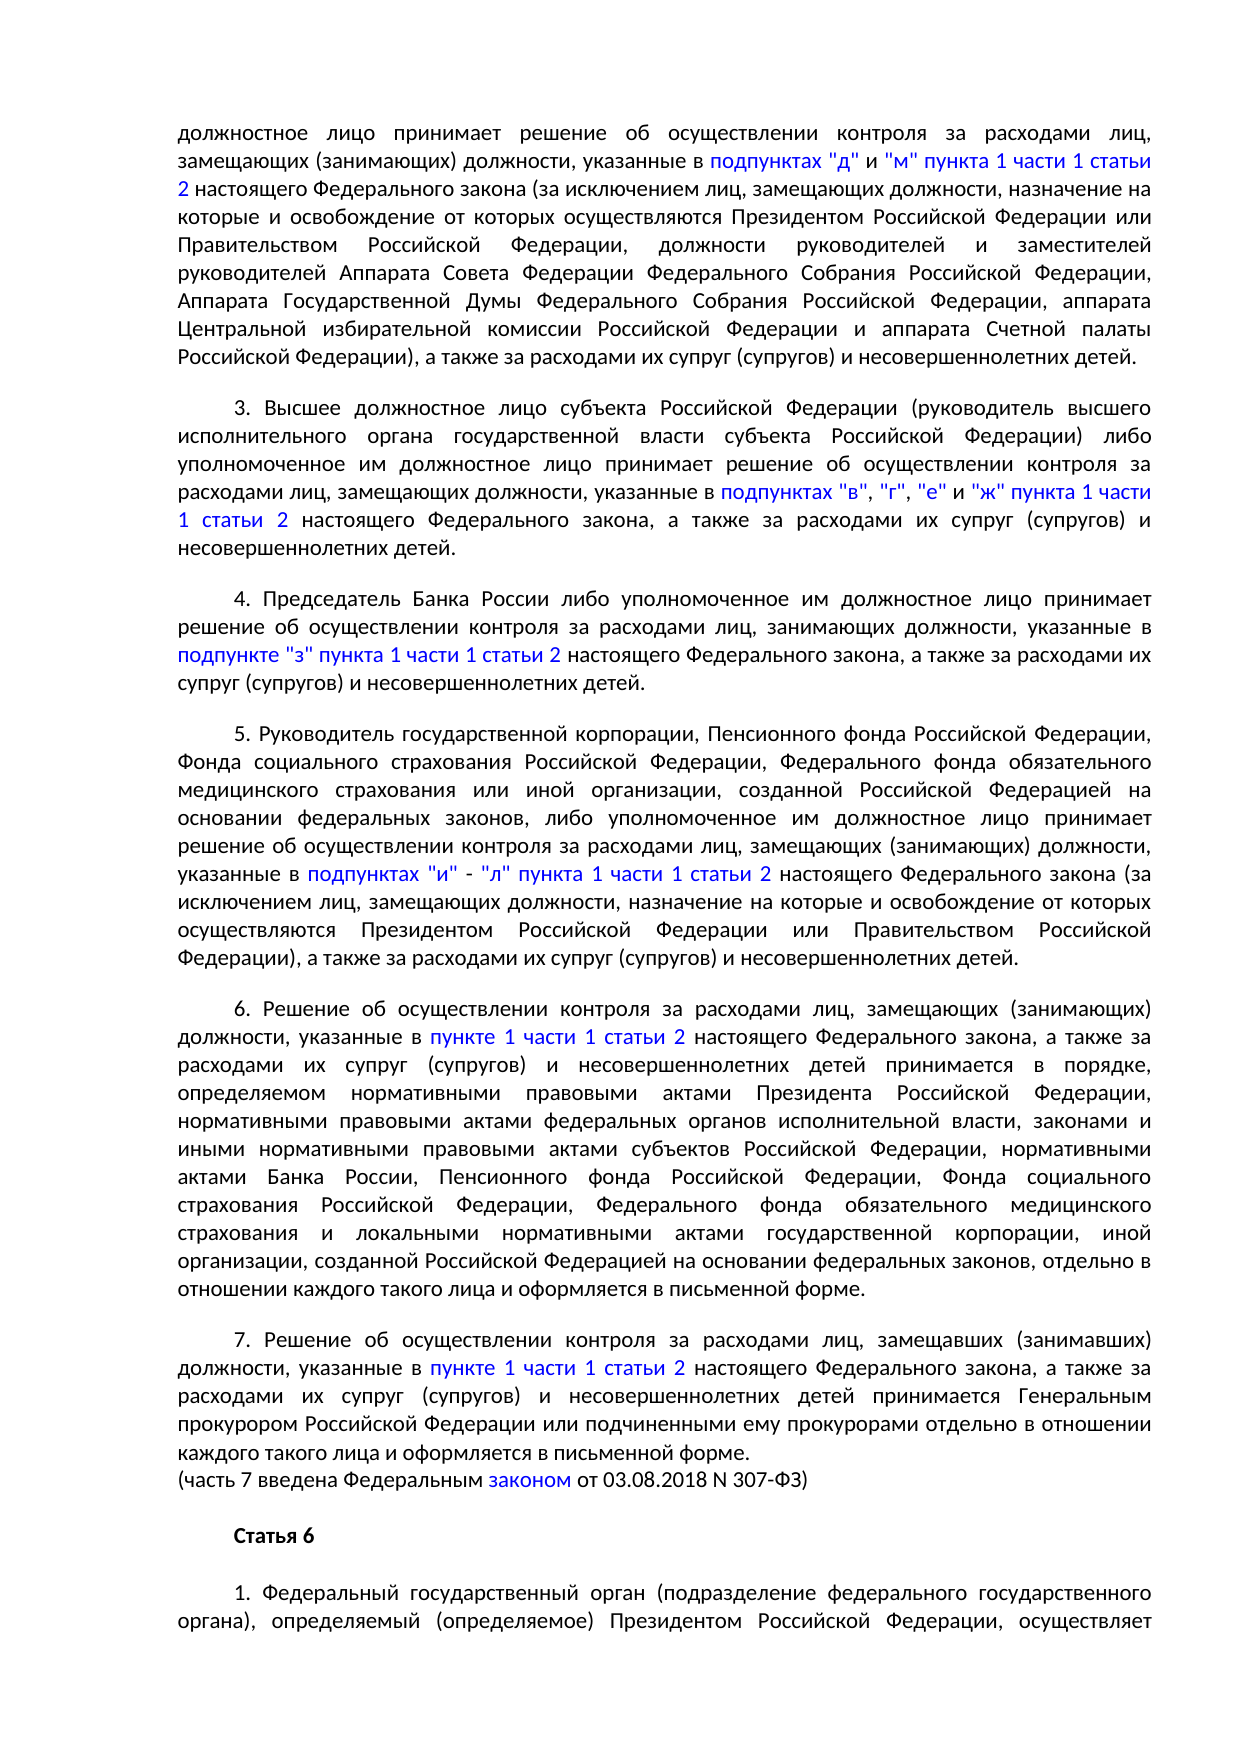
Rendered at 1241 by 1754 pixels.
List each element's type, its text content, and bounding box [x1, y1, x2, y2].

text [177, 1578, 1152, 1634]
text (часть 7 введена Федеральным законом от 03.08.2018 N 307-ФЗ) [177, 1466, 1152, 1494]
text 5. Руководитель государственной корпорации, Пенсионного фонда Российской Федерации, Фонда социального страхования Российской Федерации, Федерального фонда обязательного медицинского страхования или иной организации, созданной Российской Федерацией на основании федеральных законов, либо уполномоченное им должностное лицо принимает решение об осуществлении контроля за расходами лиц, замещающих (занимающих) должности, указанные в подпунктах "и" - "л" пункта 1 части 1 статьи 2 настоящего Федерального закона (за исключением лиц, замещающих должности, назначение на которые и освобождение от которых осуществляются Президентом Российской Федерации или Правительством Российской Федерации), а также за расходами их супруг (супругов) и несовершеннолетних детей. [177, 719, 1152, 971]
text 6. Решение об осуществлении контроля за расходами лиц, замещающих (занимающих) должности, указанные в пункте 1 части 1 статьи 2 настоящего Федерального закона, а также за расходами их супруг (супругов) и несовершеннолетних детей принимается в порядке, определяемом нормативными правовыми актами Президента Российской Федерации, нормативными правовыми актами федеральных органов исполнительной власти, законами и иными нормативными правовыми актами субъектов Российской Федерации, нормативными актами Банка России, Пенсионного фонда Российской Федерации, Фонда социального страхования Российской Федерации, Федерального фонда обязательного медицинского страхования и локальными нормативными актами государственной корпорации, иной организации, созданной Российской Федерацией на основании федеральных законов, отдельно в отношении каждого такого лица и оформляется в письменной форме. [177, 994, 1152, 1303]
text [177, 118, 1152, 370]
text 7. Решение об осуществлении контроля за расходами лиц, замещавших (занимавших) должности, указанные в пункте 1 части 1 статьи 2 настоящего Федерального закона, а также за расходами их супруг (супругов) и несовершеннолетних детей принимается Генеральным прокурором Российской Федерации или подчиненными ему прокурорами отдельно в отношении каждого такого лица и оформляется в письменной форме. [177, 1326, 1152, 1466]
text 4. Председатель Банка России либо уполномоченное им должностное лицо принимает решение об осуществлении контроля за расходами лиц, занимающих должности, указанные в подпункте "з" пункта 1 части 1 статьи 2 настоящего Федерального закона, а также за расходами их супруг (супругов) и несовершеннолетних детей. [177, 584, 1152, 696]
title Статья 6 [177, 1522, 1152, 1550]
text 3. Высшее должностное лицо субъекта Российской Федерации (руководитель высшего исполнительного органа государственной власти субъекта Российской Федерации) либо уполномоченное им должностное лицо принимает решение об осуществлении контроля за расходами лиц, замещающих должности, указанные в подпунктах "в", "г", "е" и "ж" пункта 1 части 1 статьи 2 настоящего Федерального закона, а также за расходами их супруг (супругов) и несовершеннолетних детей. [177, 393, 1152, 561]
